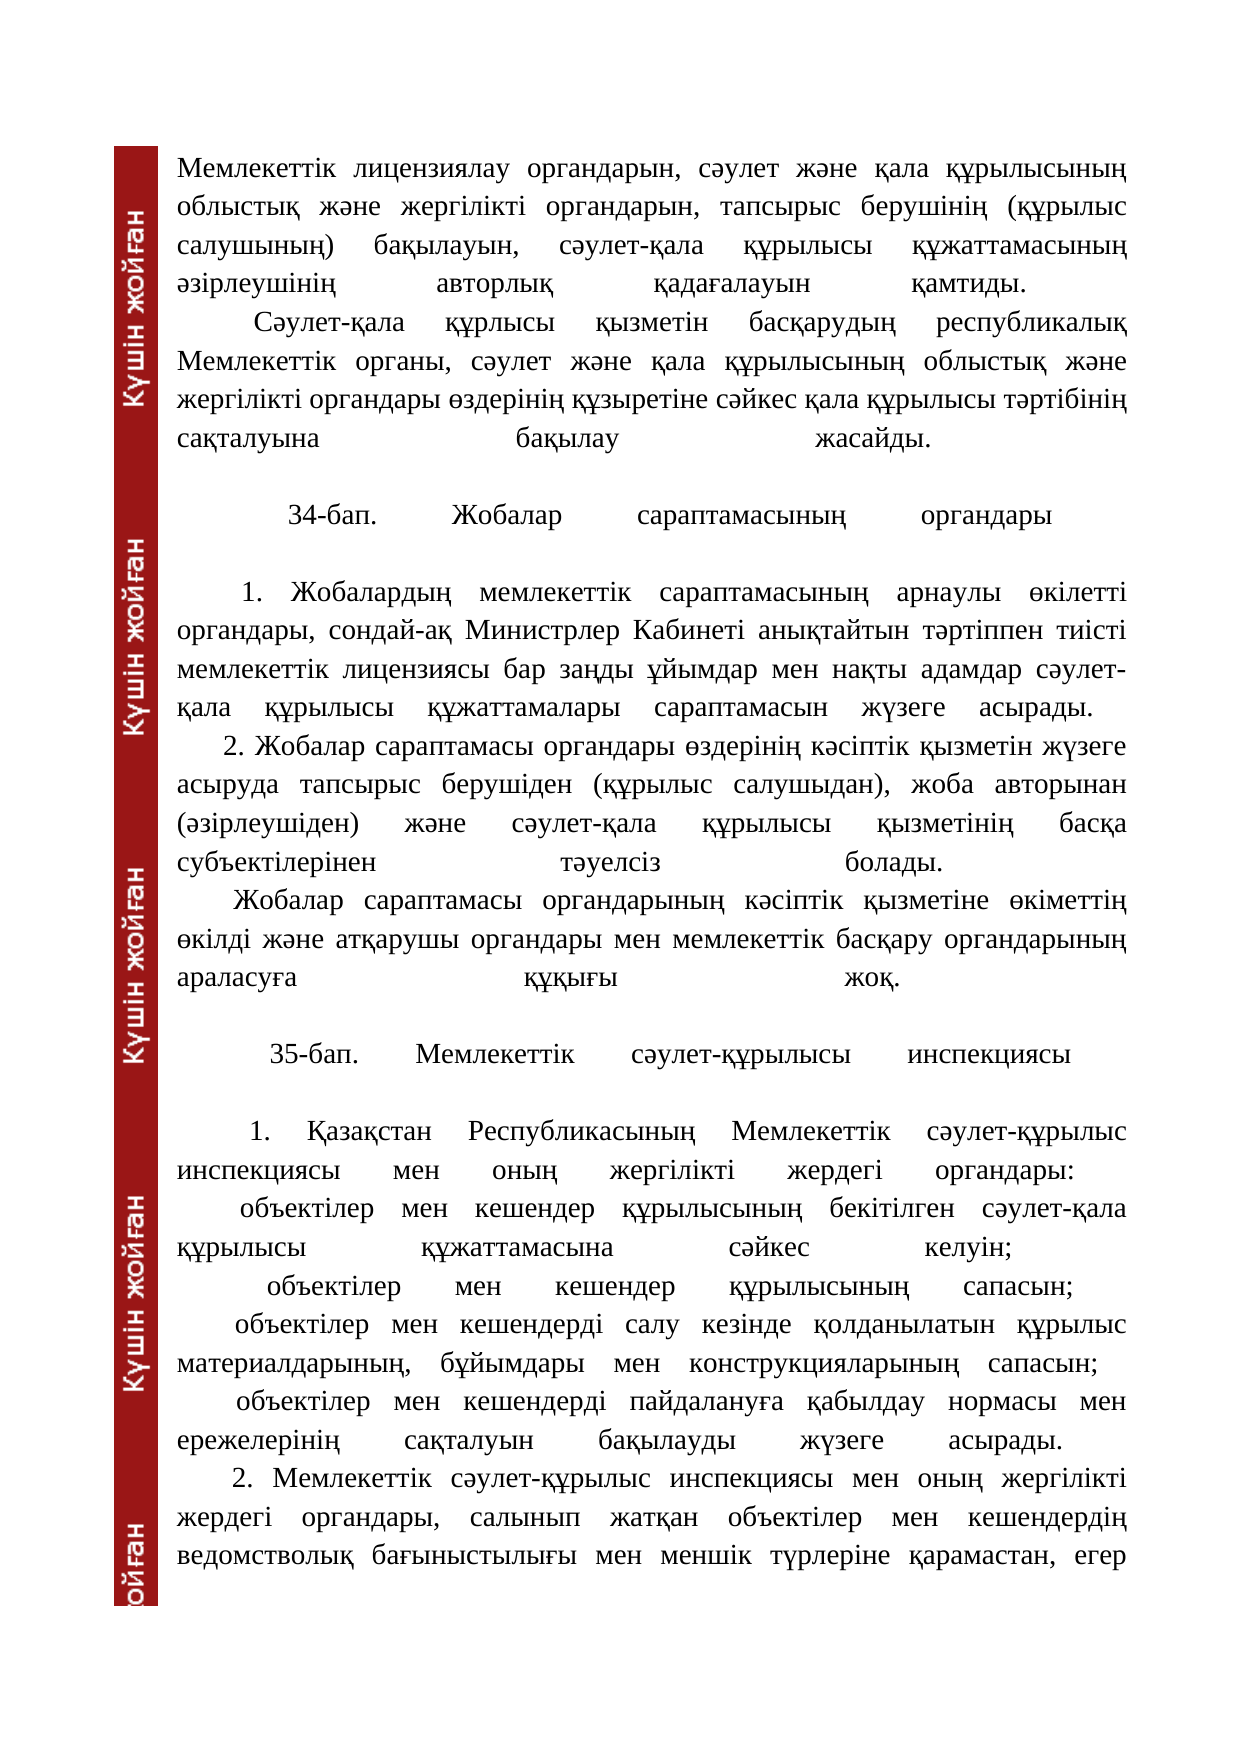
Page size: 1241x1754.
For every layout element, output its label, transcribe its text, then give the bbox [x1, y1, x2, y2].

picture [114, 146, 158, 150]
picture [114, 1571, 158, 1606]
